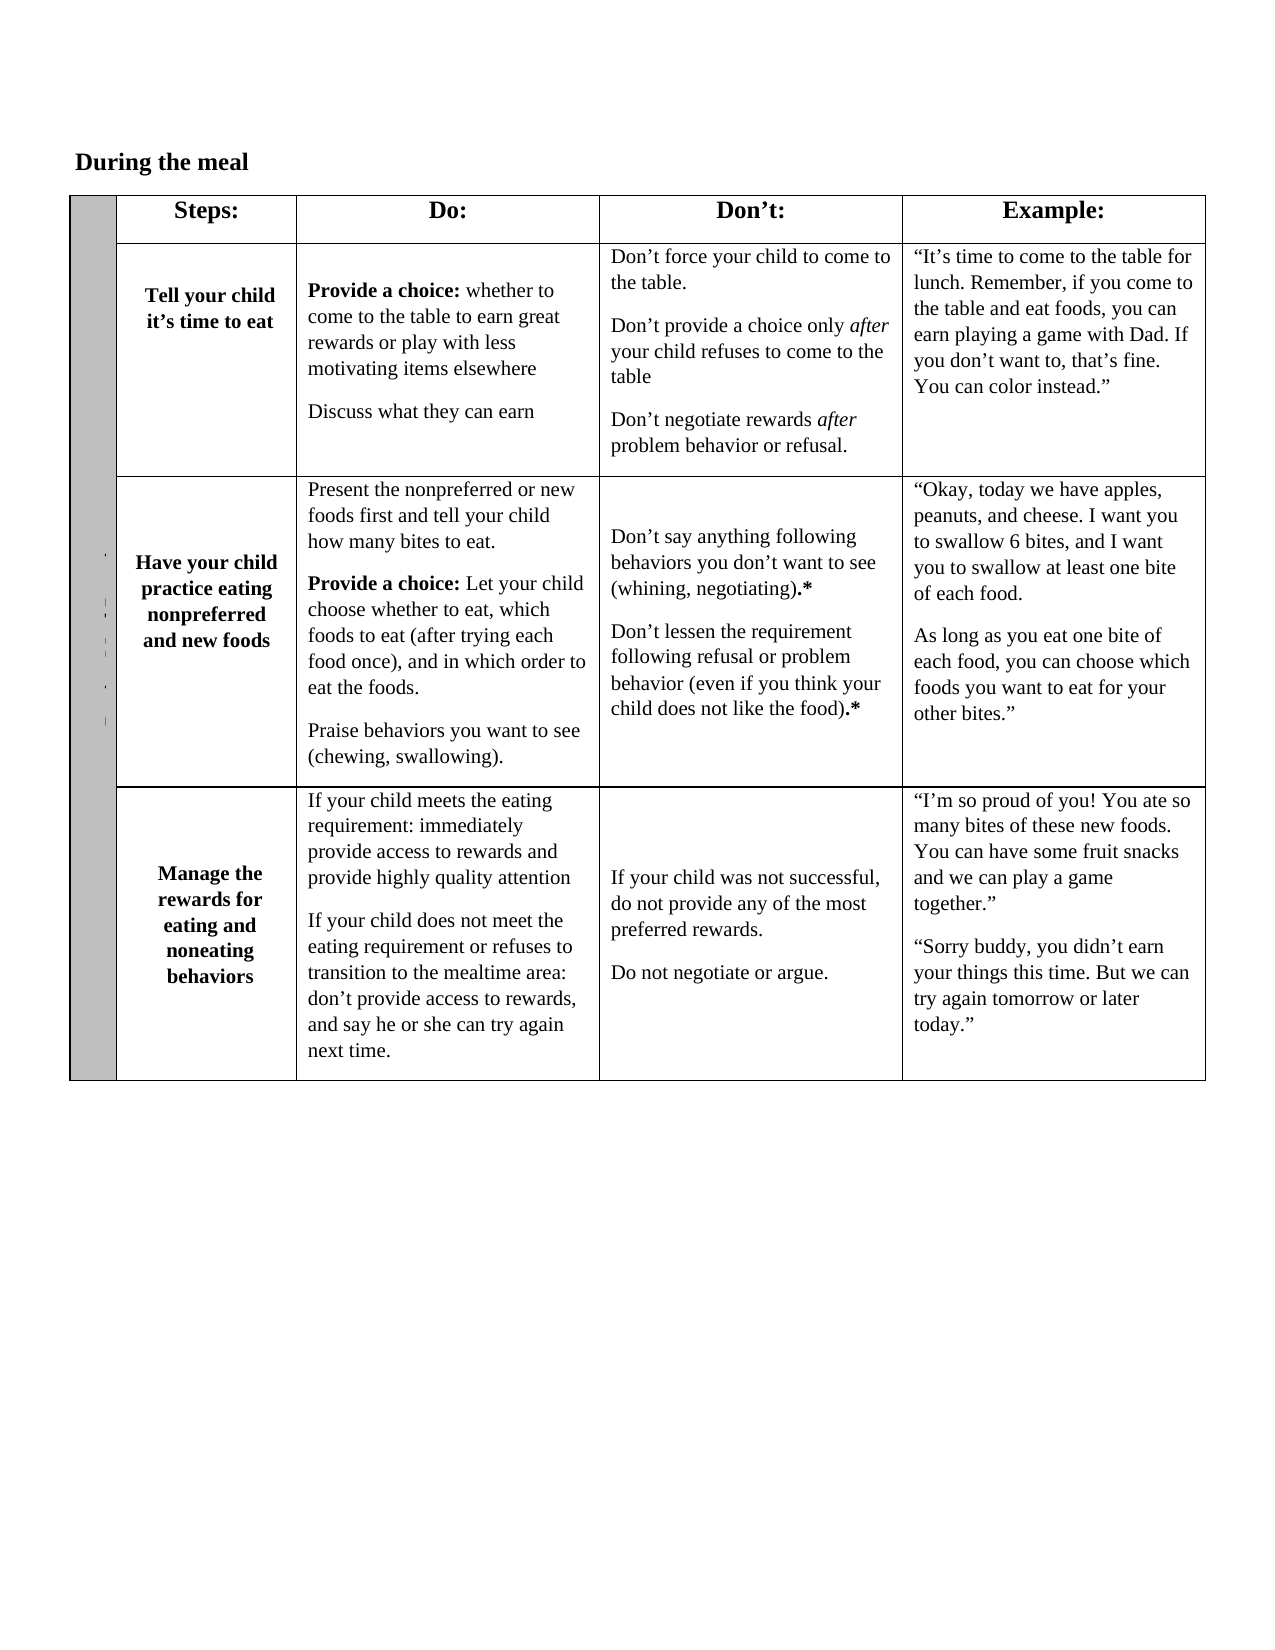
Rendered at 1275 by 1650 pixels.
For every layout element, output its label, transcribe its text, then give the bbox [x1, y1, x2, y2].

table_header Example: [903, 196, 1205, 243]
table_cell Provide a choice: whether to come to the table to earn great rewards or play with less motivating items elsewhere Discuss what they can earn [297, 244, 599, 476]
table_cell “It’s time to come to the table for lunch. Remember, if you come to the table and eat foods, you can earn playing a game with Dad. If you don’t want to, that’s fine. You can color instead.” [903, 244, 1205, 476]
table_cell Present the nonpreferred or new foods first and tell your child how many bites to eat. Provide a choice: Let your child choose whether to eat, which foods to eat (after trying each food once), and in which order to eat the foods. Praise behaviors you want to see (chewing, swallowing). [297, 477, 599, 786]
table_cell If your child was not successful, do not provide any of the most preferred rewards. Do not negotiate or argue. [600, 788, 902, 1080]
table_header Steps: [117, 196, 296, 243]
table_header Do: [297, 196, 599, 243]
table_cell Have your child practice eating nonpreferred and new foods [117, 477, 296, 786]
table_cell Don’t force your child to come to the table. Don’t provide a choice only after your child refuses to come to the table Don’t negotiate rewards after problem behavior or refusal. [600, 244, 902, 476]
table_cell Tell your child it’s time to eat [117, 244, 296, 476]
table_header Don’t: [600, 196, 902, 243]
text During the meal [75, 147, 1200, 176]
table_cell If your child meets the eating requirement: immediately provide access to rewards and provide highly quality attention If your child does not meet the eating requirement or refuses to transition to the mealtime area: don’t provide access to rewards, and say he or she can try again next time. [297, 788, 599, 1080]
table_cell Don’t say anything following behaviors you don’t want to see (whining, negotiating).* Don’t lessen the requirement following refusal or problem behavior (even if you think your child does not like the food).* [600, 477, 902, 786]
table_cell “I’m so proud of you! You ate so many bites of these new foods. You can have some fruit snacks and we can play a game together.” “Sorry buddy, you didn’t earn your things this time. But we can try again tomorrow or later today.” [903, 788, 1205, 1080]
table_cell “Okay, today we have apples, peanuts, and cheese. I want you to swallow 6 bites, and I want you to swallow at least one bite of each food. As long as you eat one bite of each food, you can choose which foods you want to eat for your other bites.” [903, 477, 1205, 786]
table_cell Manage the rewards for eating and noneating behaviors [117, 788, 296, 1080]
table_header [71, 196, 116, 243]
table_cell During Meal Practice [71, 243, 116, 1080]
